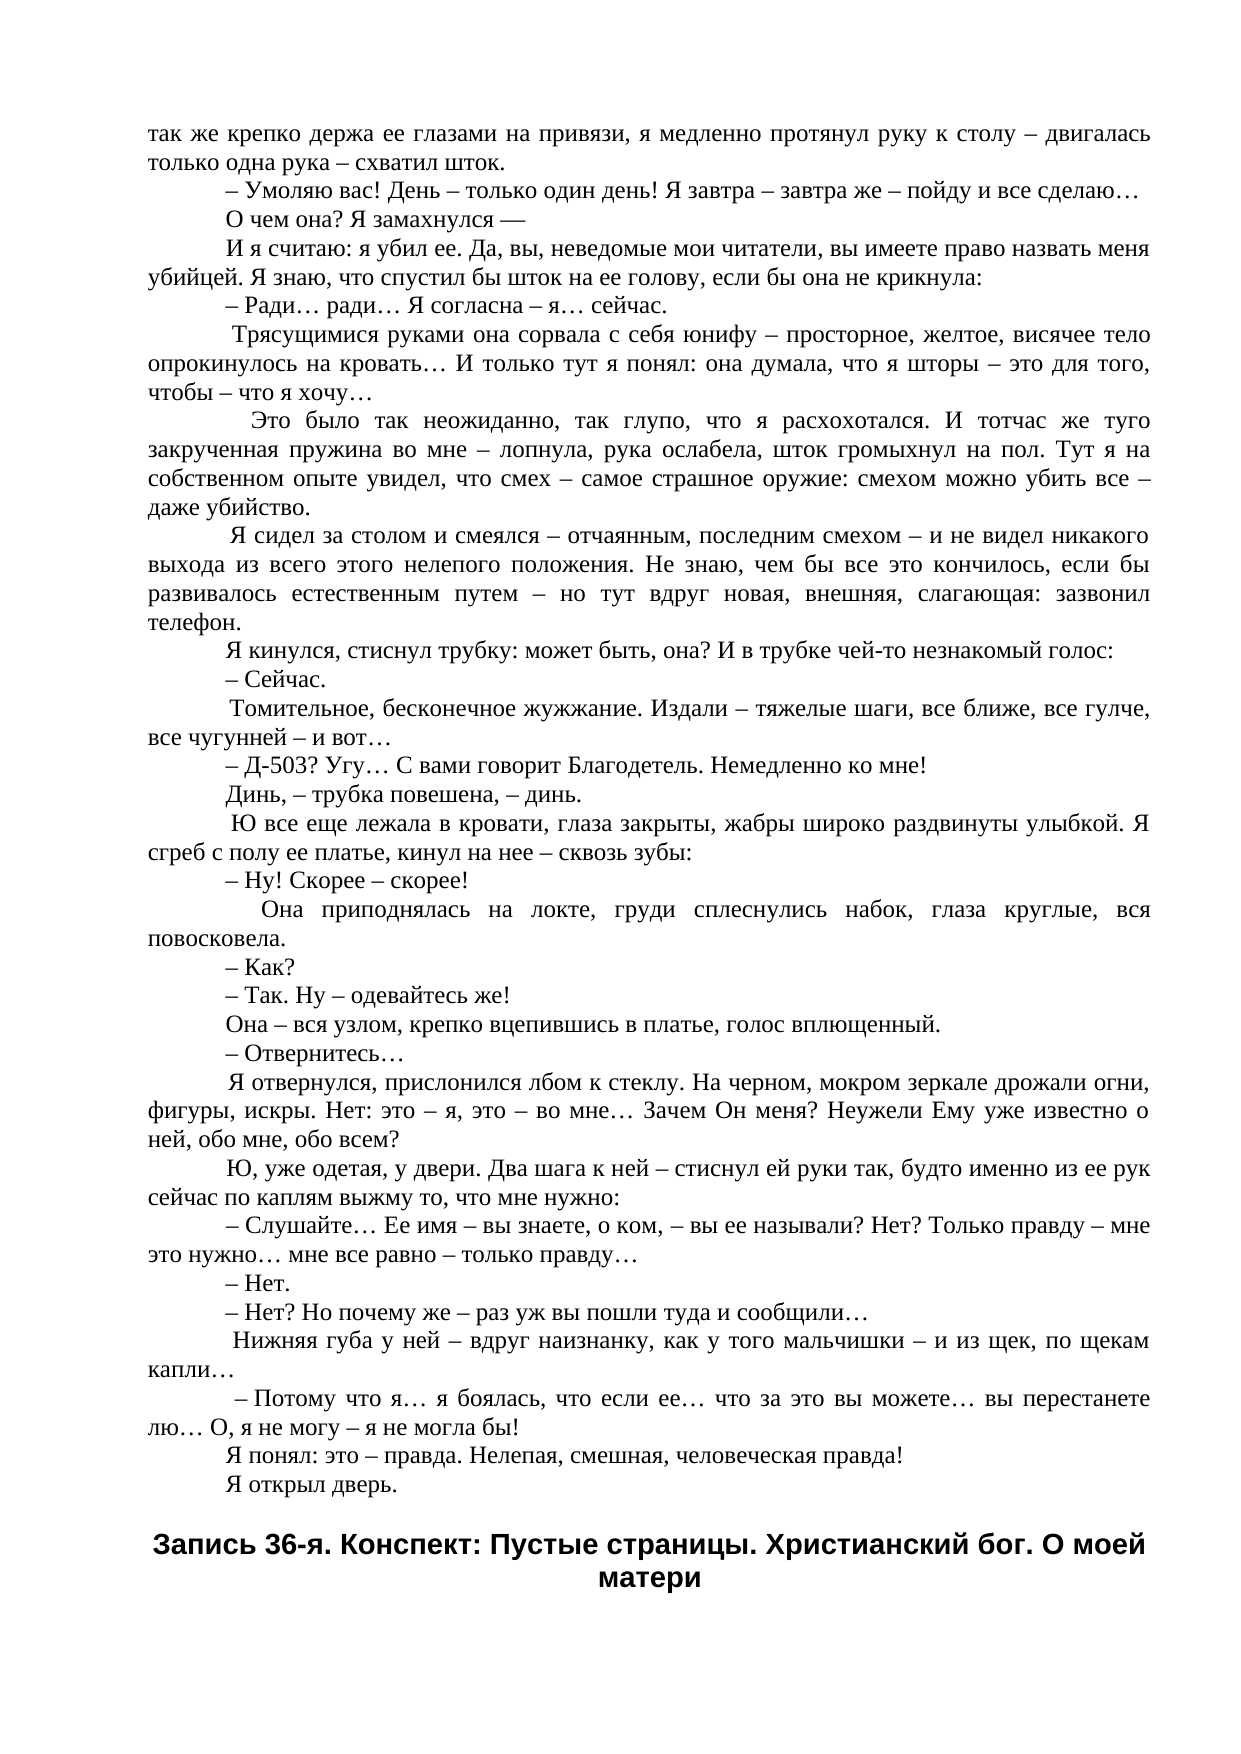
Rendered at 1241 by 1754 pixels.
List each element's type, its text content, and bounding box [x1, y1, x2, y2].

text Она – вся узлом, крепко вцепившись в платье, голос вплющенный. [148, 1009, 1152, 1038]
text – Сейчас. [148, 664, 1152, 693]
text – Умоляю вас! День – только один день! Я завтра – завтра же – пойду и все сделаю… [148, 176, 1152, 204]
text Нижняя губа у ней – вдруг наизнанку, как у того мальчишки – и из щек, по щекам капли… [148, 1326, 1152, 1383]
text – Нет. [148, 1268, 1152, 1297]
text – Потому что я… я боялась, что если ее… что за это вы можете… вы перестанете лю… О, я не могу – я не могла бы! [148, 1383, 1152, 1441]
subtitle Запись 36-я. Конспект: Пустые страницы. Христианский бог. О моей матери [148, 1527, 1152, 1594]
text – Ну! Скорее – скорее! [148, 866, 1152, 894]
text Я открыл дверь. [148, 1469, 1152, 1498]
text Ю все еще лежала в кровати, глаза закрыты, жабры широко раздвинуты улыбкой. Я сгреб с полу ее платье, кинул на нее – сквозь зубы: [148, 808, 1152, 866]
text – Ради… ради… Я согласна – я… сейчас. [148, 291, 1152, 319]
text Это было так неожиданно, так глупо, что я расхохотался. И тотчас же туго закрученная пружина во мне – лопнула, рука ослабела, шток громыхнул на пол. Тут я на собственном опыте увидел, что смех – самое страшное оружие: смехом можно убить все – даже убийство. [148, 406, 1152, 521]
text Я сидел за столом и смеялся – отчаянным, последним смехом – и не видел никакого выхода из всего этого нелепого положения. Не знаю, чем бы все это кончилось, если бы развивалось естественным путем – но тут вдруг новая, внешняя, слагающая: зазвонил телефон. [148, 521, 1152, 636]
text Томительное, бесконечное жужжание. Издали – тяжелые шаги, все ближе, все гулче, все чугунней – и вот… [148, 693, 1152, 751]
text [148, 118, 1152, 176]
text Я отвернулся, прислонился лбом к стеклу. На черном, мокром зеркале дрожали огни, фигуры, искры. Нет: это – я, это – во мне… Зачем Он меня? Неужели Ему уже известно о ней, обо мне, обо всем? [148, 1067, 1152, 1153]
text – Отвернитесь… [148, 1038, 1152, 1067]
text О чем она? Я замахнулся — [148, 204, 1152, 233]
text – Д-503? Угу… С вами говорит Благодетель. Немедленно ко мне! [148, 751, 1152, 779]
text Я понял: это – правда. Нелепая, смешная, человеческая правда! [148, 1441, 1152, 1469]
text – Слушайте… Ее имя – вы знаете, о ком, – вы ее называли? Нет? Только правду – мне это нужно… мне все равно – только правду… [148, 1211, 1152, 1268]
text – Нет? Но почему же – раз уж вы пошли туда и сообщили… [148, 1297, 1152, 1326]
text – Так. Ну – одевайтесь же! [148, 981, 1152, 1009]
text Трясущимися руками она сорвала с себя юнифу – просторное, желтое, висячее тело опрокинулось на кровать… И только тут я понял: она думала, что я шторы – это для того, чтобы – что я хочу… [148, 319, 1152, 406]
text Динь, – трубка повешена, – динь. [148, 779, 1152, 808]
text Я кинулся, стиснул трубку: может быть, она? И в трубке чей-то незнакомый голос: [148, 636, 1152, 664]
text – Как? [148, 952, 1152, 981]
text Ю, уже одетая, у двери. Два шага к ней – стиснул ей руки так, будто именно из ее рук сейчас по каплям выжму то, что мне нужно: [148, 1153, 1152, 1211]
text Она приподнялась на локте, груди сплеснулись набок, глаза круглые, вся повосковела. [148, 894, 1152, 952]
text И я считаю: я убил ее. Да, вы, неведомые мои читатели, вы имеете право назвать меня убийцей. Я знаю, что спустил бы шток на ее голову, если бы она не крикнула: [148, 233, 1152, 291]
